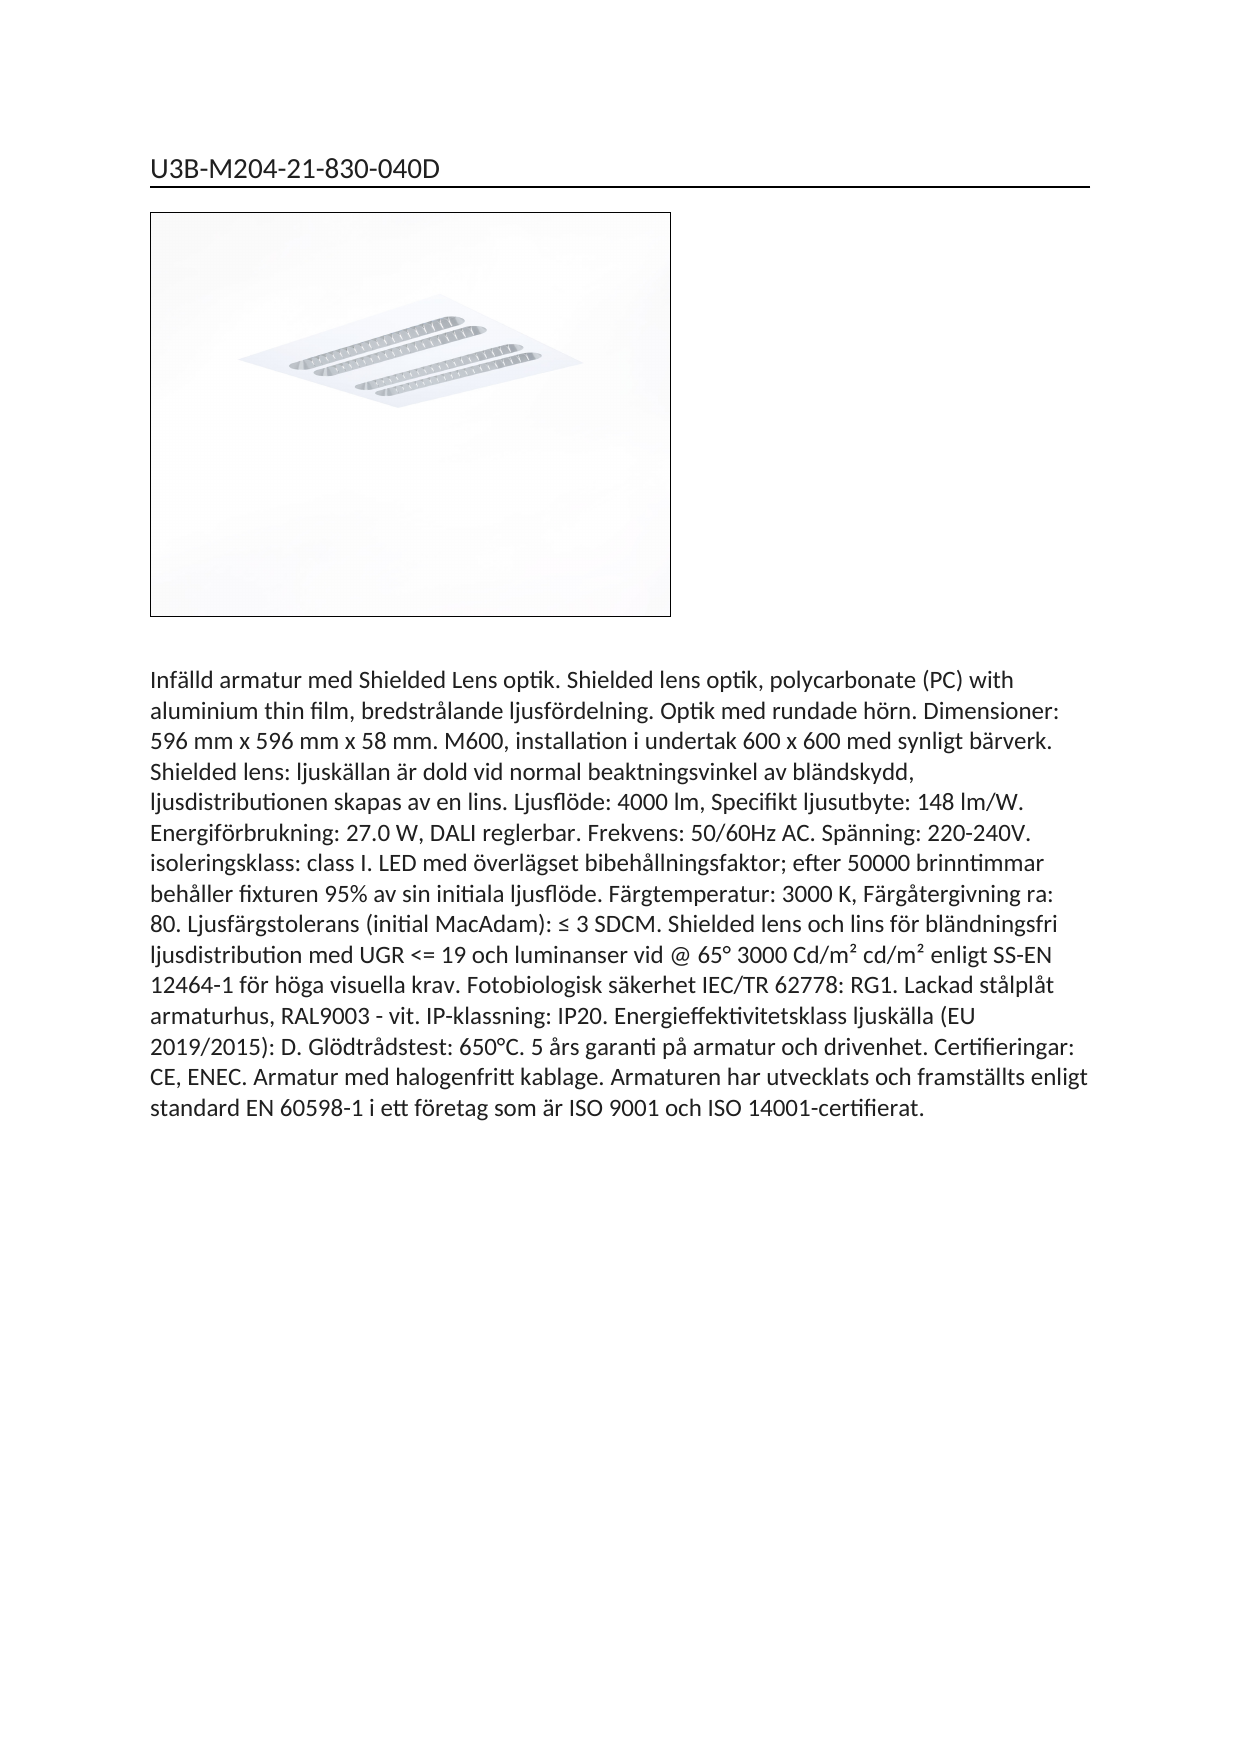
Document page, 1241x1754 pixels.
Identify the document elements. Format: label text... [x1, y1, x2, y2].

picture [151, 213, 670, 616]
text Infälld armatur med Shielded Lens optik. Shielded lens optik, polycarbonate (PC) with aluminium thin film, bredstrålande ljusfördelning. Optik med rundade hörn. Dimensioner: 596 mm x 596 mm x 58 mm. M600, installation i undertak 600 x 600 med synligt bärverk. Shielded lens: ljuskällan är dold vid normal beaktningsvinkel av bländskydd, ljusdistributionen skapas av en lins. Ljusflöde: 4000 lm, Specifikt ljusutbyte: 148 lm/W. Energiförbrukning: 27.0 W, DALI reglerbar. Frekvens: 50/60Hz AC. Spänning: 220-240V. isoleringsklass: class I. LED med överlägset bibehållningsfaktor; efter 50000 brinntimmar behåller fixturen 95% av sin initiala ljusflöde. Färgtemperatur: 3000 K, Färgåtergivning ra: 80. Ljusfärgstolerans (initial MacAdam): ≤ 3 SDCM. Shielded lens och lins för bländningsfri ljusdistribution med UGR <= 19 och luminanser vid @ 65° 3000 Cd/m² cd/m² enligt SS-EN 12464-1 för höga visuella krav. Fotobiologisk säkerhet IEC/TR 62778: RG1. Lackad stålplåt armaturhus, RAL9003 - vit. IP-klassning: IP20. Energieffektivitetsklass ljuskälla (EU 2019/2015): D. Glödtrådstest: 650°C. 5 års garanti på armatur och drivenhet. Certifieringar: CE, ENEC. Armatur med halogenfritt kablage. Armaturen har utvecklats och framställts enligt standard EN 60598-1 i ett företag som är ISO 9001 och ISO 14001-certifierat. [150, 664, 1090, 1122]
text U3B-M204-21-830-040D [150, 150, 1090, 186]
